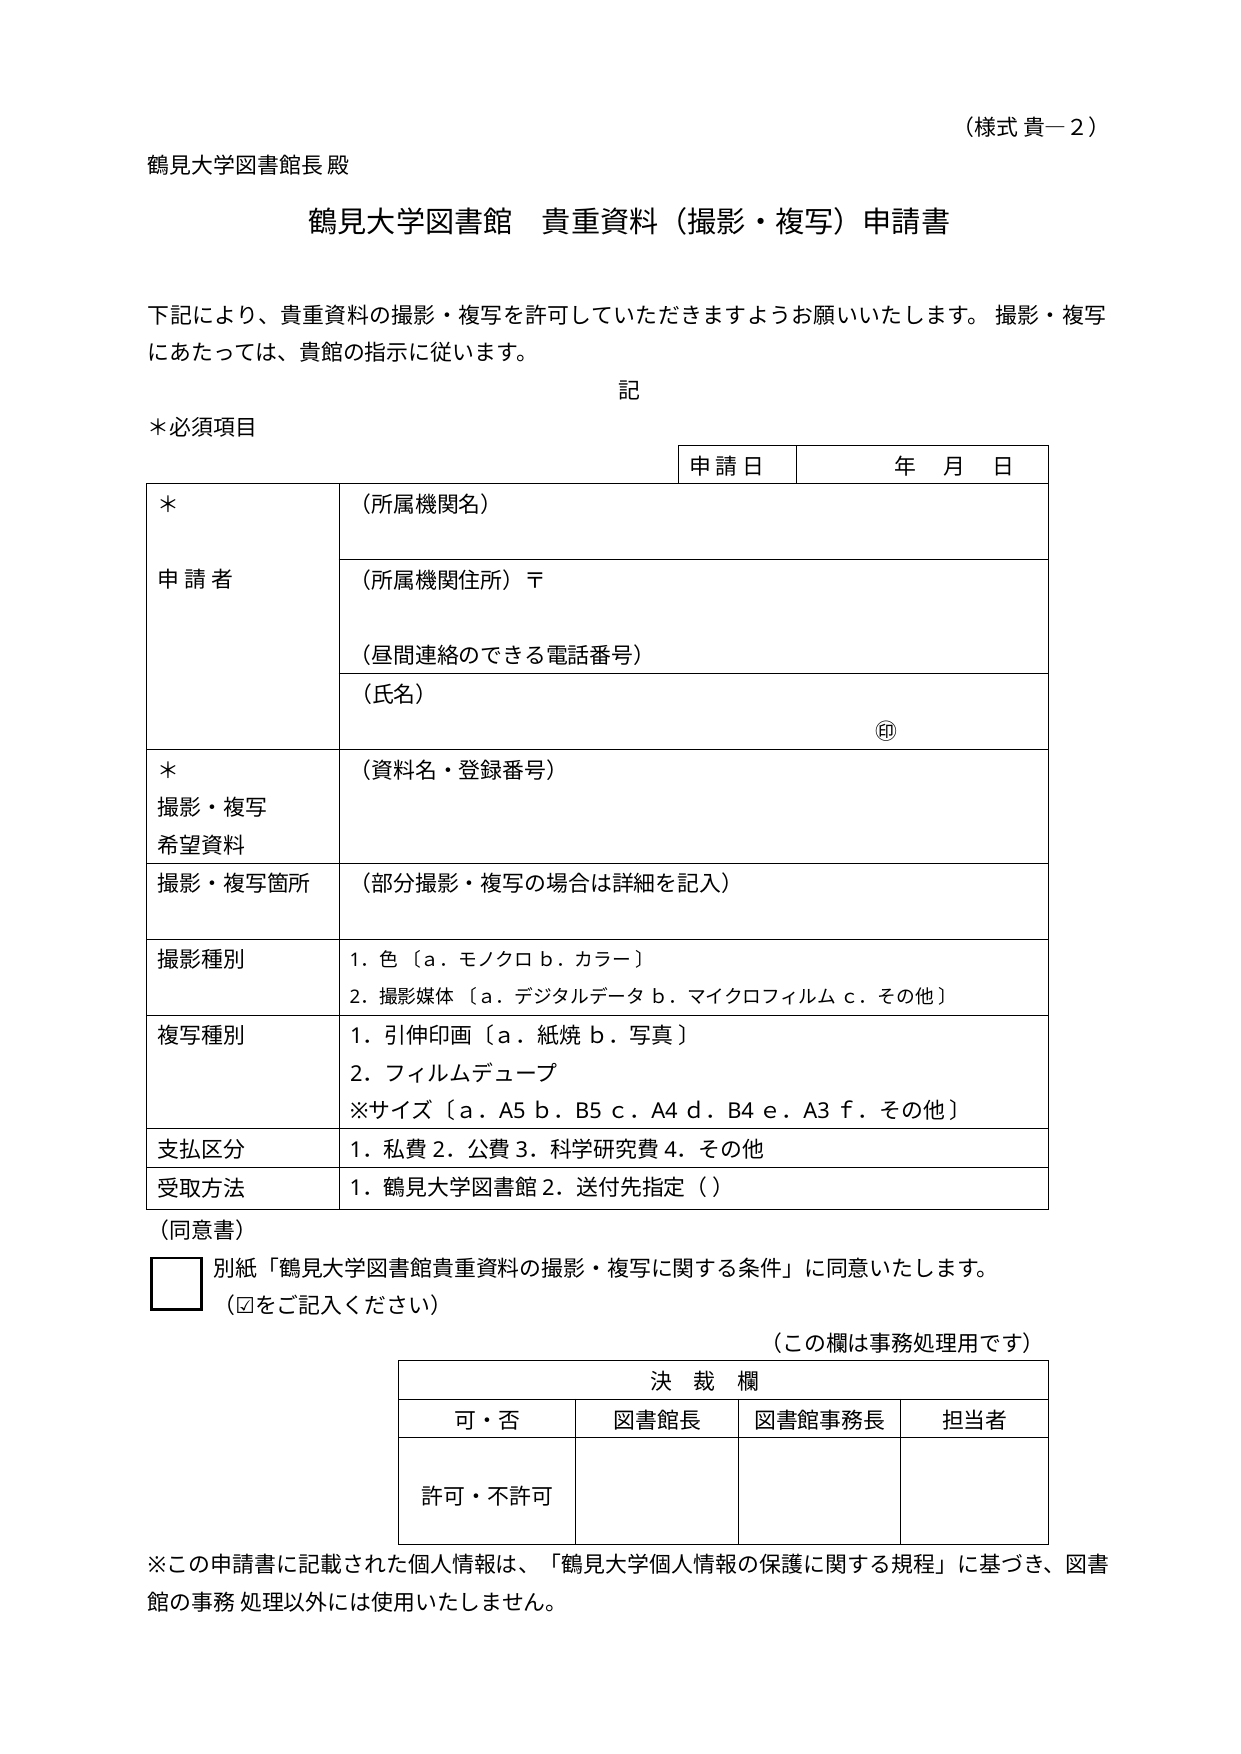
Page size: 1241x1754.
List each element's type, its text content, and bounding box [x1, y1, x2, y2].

table_cell 担当者 [901, 1400, 1048, 1437]
table_cell 複写種別 [147, 1016, 339, 1128]
table_cell （資料名・登録番号） [340, 750, 1048, 862]
text ※この申請書に記載された個人情報は、「鶴見大学個人情報の保護に関する規程」に基づき、図書館の事務 処理以外には使用いたしません。 [148, 1544, 1110, 1619]
text （様式 貴―２） [148, 107, 1110, 145]
text 鶴見大学図書館長 殿 [148, 145, 1110, 182]
text （この欄は事務処理用です） [148, 1323, 1110, 1360]
table_cell [901, 1438, 1048, 1543]
table_cell （所属機関住所）〒 （昼間連絡のできる電話番号） [340, 560, 1048, 673]
table_cell （所属機関名） [340, 484, 1048, 559]
table_cell [576, 1438, 738, 1543]
table_cell 可・否 [399, 1400, 575, 1437]
subtitle 記 [148, 370, 1110, 407]
text （同意書） [148, 1210, 1110, 1248]
table_header 申 請 日 [679, 446, 796, 483]
table_cell [739, 1438, 900, 1543]
table_cell 1．鶴見大学図書館 2．送付先指定（ ） [340, 1168, 1048, 1209]
text 別紙「鶴見大学図書館貴重資料の撮影・複写に関する条件」に同意いたします。 [213, 1248, 1110, 1285]
text 下記により、貴重資料の撮影・複写を許可していただきますようお願いいたします。 撮影・複写にあたっては、貴館の指示に従います。 [148, 295, 1110, 370]
text ＊必須項目 [148, 407, 1110, 445]
table_cell ＊ 撮影・複写 希望資料 [147, 750, 339, 862]
table_cell 撮影・複写箇所 [147, 864, 339, 938]
table_cell 1．色 〔ａ．モノクロ ｂ．カラー 〕 2．撮影媒体 〔ａ．デジタルデータ ｂ．マイクロフィルム ｃ．その他 〕 [340, 940, 1048, 1014]
table_cell 撮影種別 [147, 940, 339, 1014]
table_cell 1．私費 2．公費 3．科学研究費 4．その他 [340, 1129, 1048, 1167]
table_cell 受取方法 [147, 1168, 339, 1209]
text （☑をご記入ください） [213, 1285, 1110, 1323]
table_cell 図書館事務長 [739, 1400, 900, 1437]
table_cell ＊ 申 請 者 [147, 484, 339, 749]
table_cell 図書館長 [576, 1400, 738, 1437]
table_cell 支払区分 [147, 1129, 339, 1167]
table_header 決 裁 欄 [399, 1361, 1048, 1399]
table_header 年 月 日 [797, 446, 1048, 483]
table_cell （氏名） ㊞ [340, 674, 1048, 749]
table_cell 許可・不許可 [399, 1438, 575, 1543]
text 鶴見大学図書館 貴重資料（撮影・複写）申請書 [148, 182, 1110, 257]
table_cell （部分撮影・複写の場合は詳細を記入） [340, 864, 1048, 938]
table_cell 1．引伸印画〔ａ．紙焼 ｂ．写真 〕 2．フィルムデュープ ※サイズ〔ａ．A5 ｂ．B5 ｃ．A4 ｄ．B4 ｅ．A3 ｆ．その他 〕 [340, 1016, 1048, 1128]
